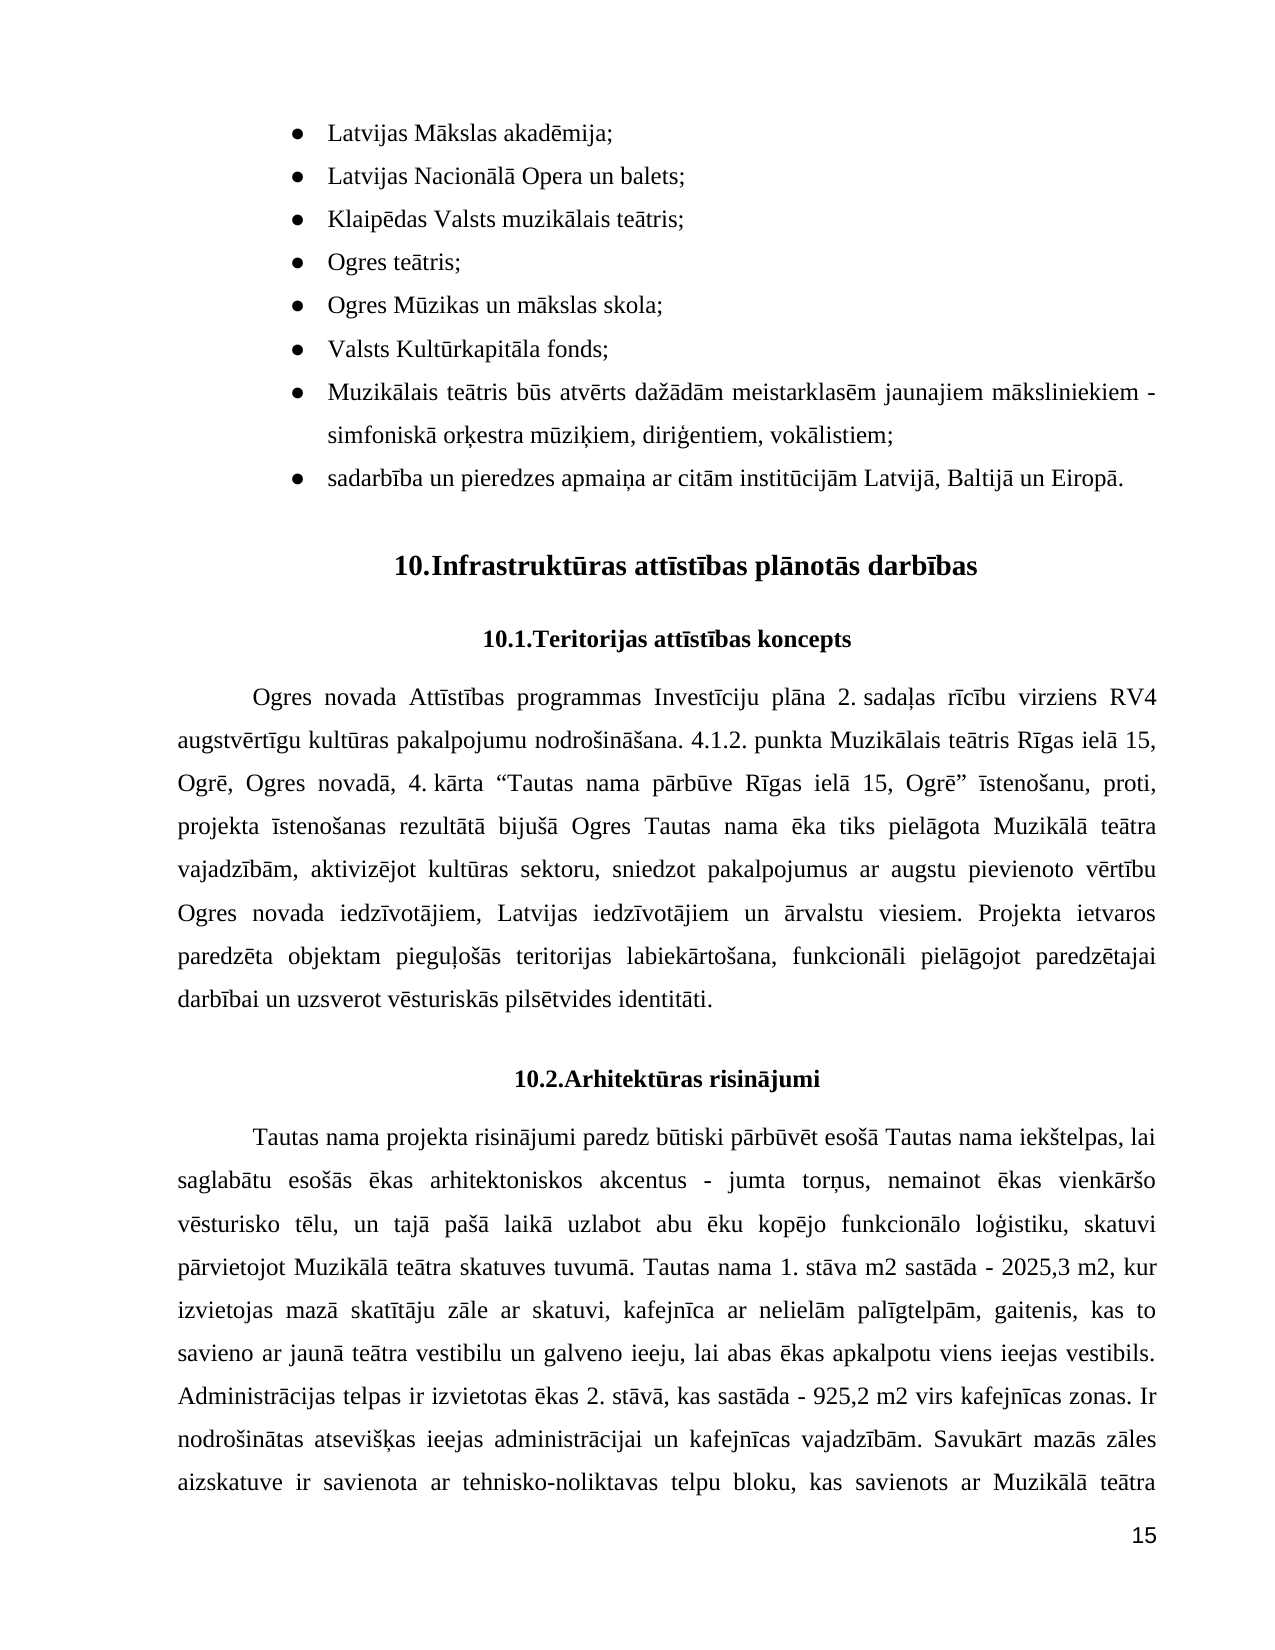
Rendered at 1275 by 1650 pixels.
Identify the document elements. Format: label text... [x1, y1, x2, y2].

list Latvijas Mākslas akadēmija; [290, 118, 1157, 147]
list sadarbība un pieredzes apmaiņa ar citām institūcijām Latvijā, Baltijā un Eiropā. [290, 463, 1157, 492]
subtitle 10.1.Teritorijas attīstības koncepts [177, 624, 1157, 653]
list Ogres novada Attīstības programmas Investīciju plāna 2. sadaļas rīcību virziens RV4 augstvērtīgu kultūras pakalpojumu nodrošināšana. 4.1.2. punkta Muzikālais teātris Rīgas ielā 15, Ogrē, Ogres novadā, 4. kārta “Tautas nama pārbūve Rīgas ielā 15, Ogrē” īstenošanu, proti, projekta īstenošanas rezultātā bijušā Ogres Tautas nama ēka tiks pielāgota Muzikālā teātra vajadzībām, aktivizējot kultūras sektoru, sniedzot pakalpojumus ar augstu pievienoto vērtību Ogres novada iedzīvotājiem, Latvijas iedzīvotājiem un ārvalstu viesiem. Projekta ietvaros paredzēta objektam pieguļošās teritorijas labiekārtošana, funkcionāli pielāgojot paredzētajai darbībai un uzsverot vēsturiskās pilsētvides identitāti. [177, 682, 1157, 1013]
list Valsts Kultūrkapitāla fonds; [290, 334, 1157, 362]
subtitle 10.2.Arhitektūras risinājumi [177, 1064, 1157, 1093]
list Ogres teātris; [290, 247, 1157, 276]
list Muzikālais teātris būs atvērts dažādām meistarklasēm jaunajiem māksliniekiem - simfoniskā orķestra mūziķiem, diriģentiem, vokālistiem; [290, 377, 1157, 449]
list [177, 1122, 1157, 1496]
subtitle Infrastruktūras attīstības plānotās darbības [215, 548, 1157, 581]
list Latvijas Nacionālā Opera un balets; [290, 161, 1157, 190]
list Ogres Mūzikas un mākslas skola; [290, 291, 1157, 319]
list Klaipēdas Valsts muzikālais teātris; [290, 204, 1157, 233]
